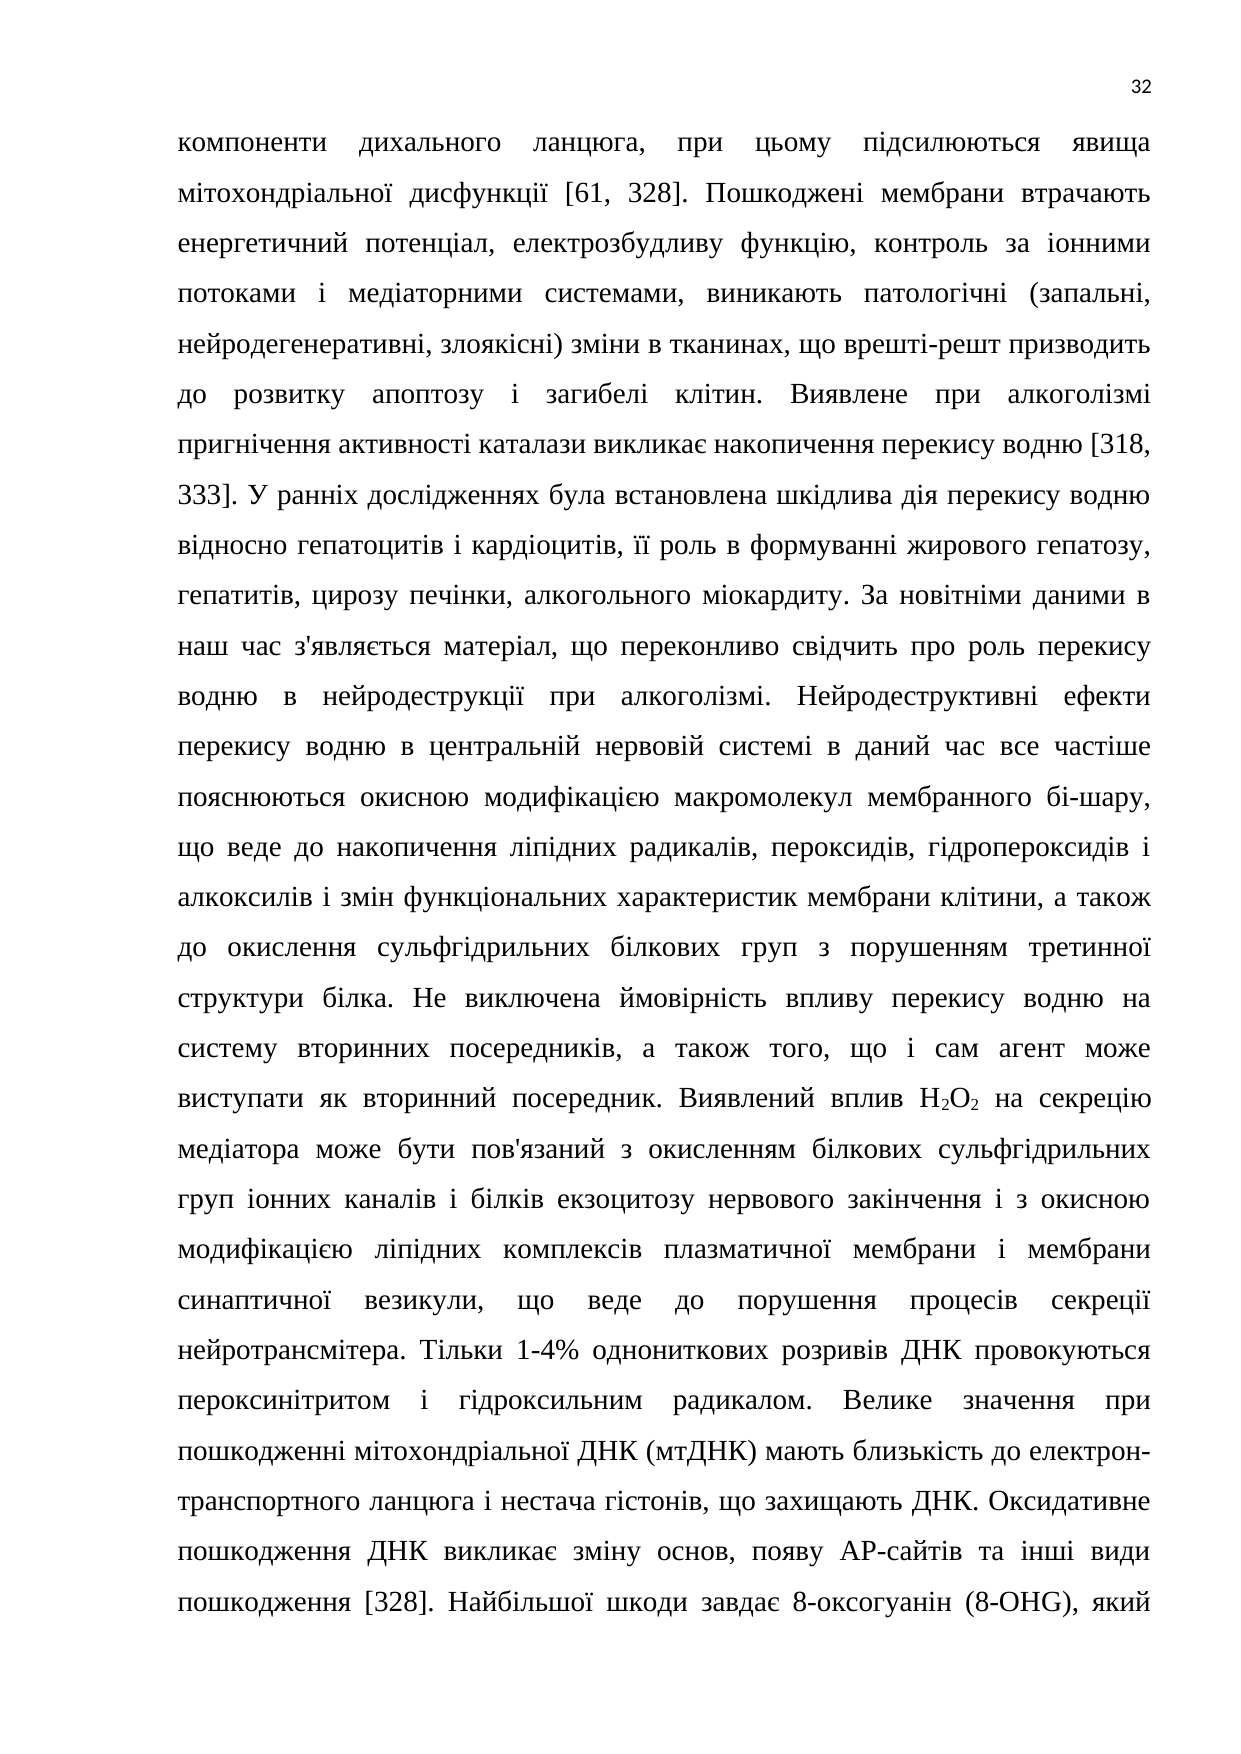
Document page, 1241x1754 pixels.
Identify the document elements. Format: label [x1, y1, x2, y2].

text [177, 124, 1152, 1617]
